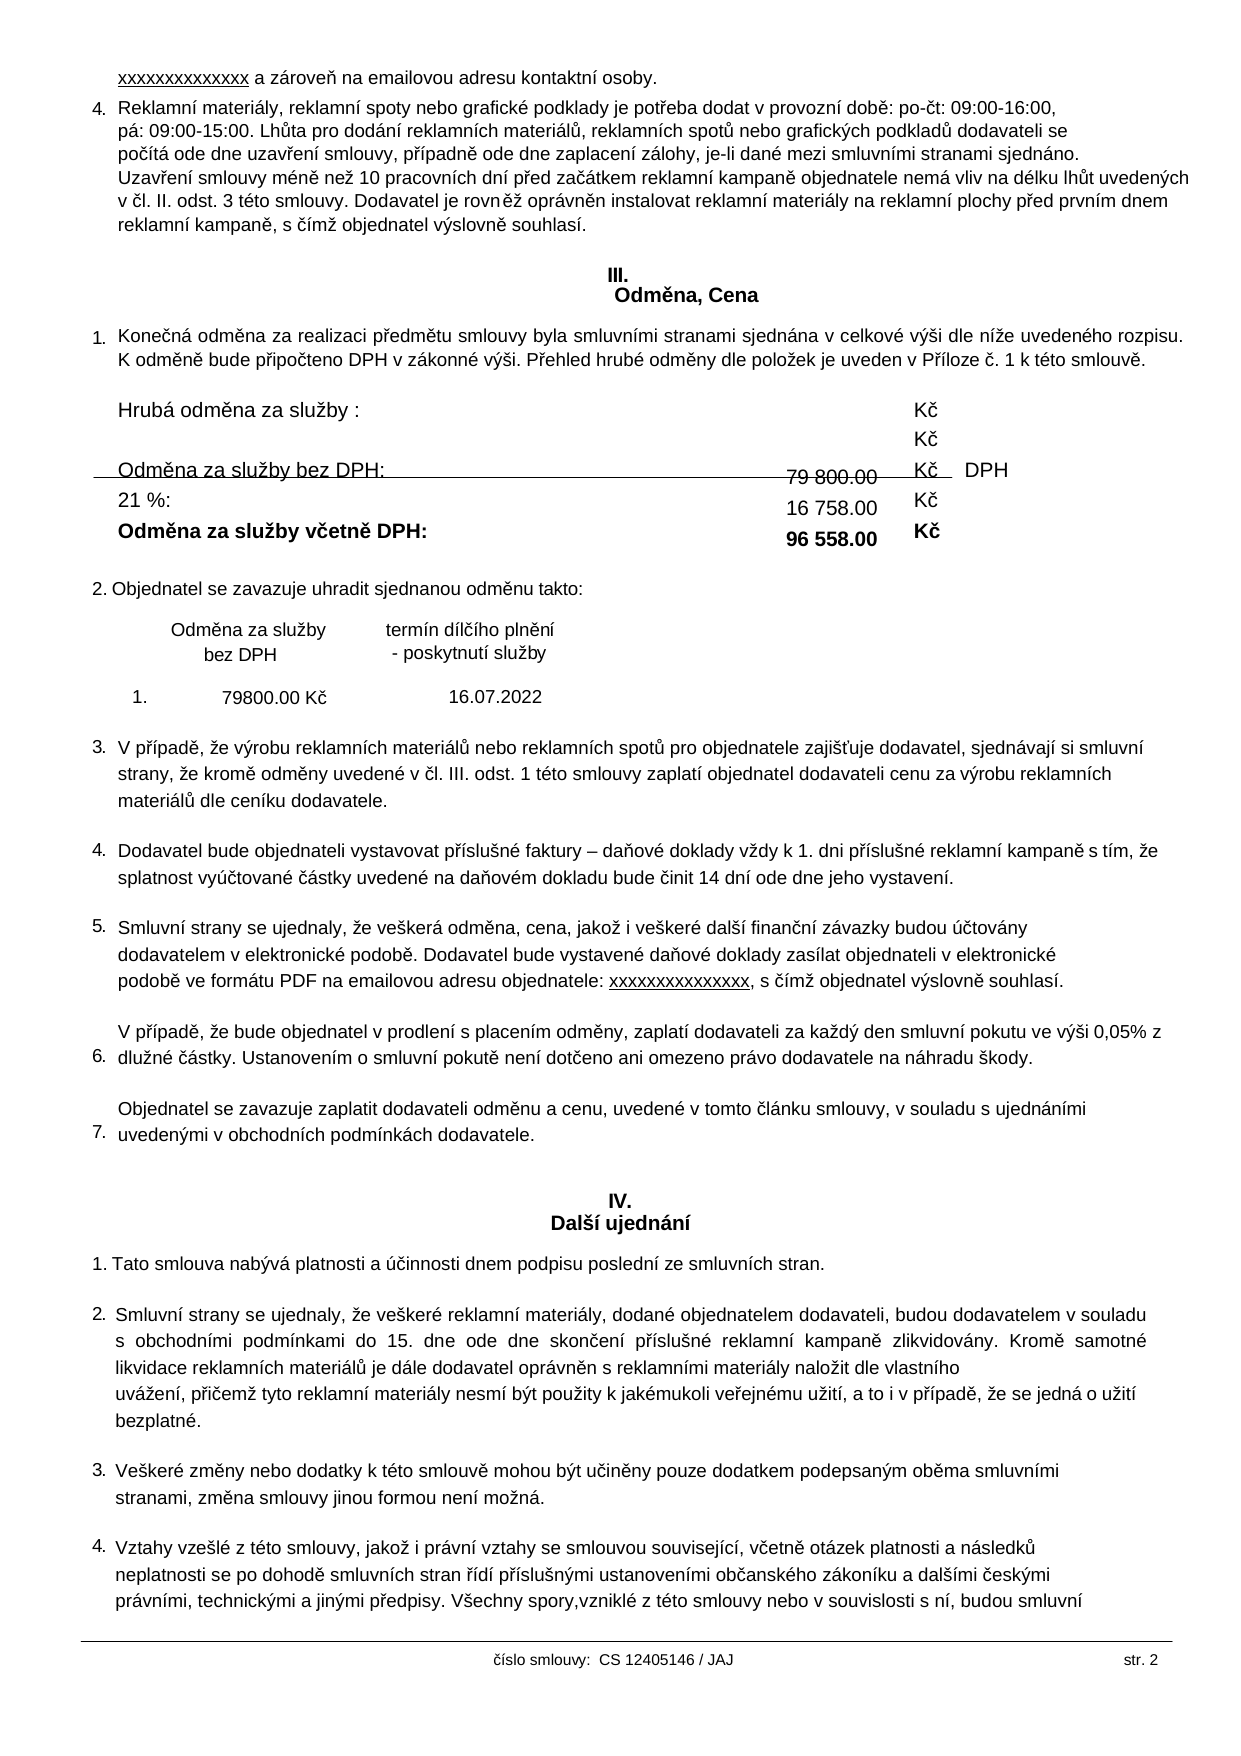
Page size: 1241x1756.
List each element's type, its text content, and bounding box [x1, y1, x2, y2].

text Konečná odměna za realizaci předmětu smlouvy byla smluvními stranami sjednána v celkové výši dle níže uvedeného rozpisu. K odměně bude připočteno DPH v zákonné výši. Přehled hrubé odměny dle položek je uveden v Příloze č. 1 k této smlouvě. [118, 324, 1184, 371]
text 1. 16.07.2022 [132, 686, 1188, 707]
text číslo smlouvy: CS 12405146 / JAJ str. 2 [493, 1651, 1188, 1669]
text Smluvní strany se ujednaly, že veškeré reklamní materiály, dodané objednatelem dodavateli, budou dodavatelem v souladu s obchodními podmínkami do 15. dne ode dne skončení příslušné reklamní kampaně zlikvidovány. Kromě samotné likvidace reklamních materiálů je dále dodavatel oprávněn s reklamními materiály naložit dle vlastního [115, 1300, 1147, 1379]
text V případě, že výrobu reklamních materiálů nebo reklamních spotů pro objednatele zajišťuje dodavatel, sjednávají si smluvní strany, že kromě odměny uvedené v čl. III. odst. 1 této smlouvy zaplatí objednatel dodavateli cenu za výrobu reklamních materiálů dle ceníku dodavatele. [118, 733, 1173, 812]
text xxxxxxxxxxxxxx a zároveň na emailovou adresu kontaktní osoby. [118, 68, 1188, 89]
text 4. [92, 839, 118, 860]
text Odměna za služby termín dílčího plnění [156, 619, 554, 640]
text 1. Tato smlouva nabývá platnosti a účinnosti dnem podpisu poslední ze smluvních stran. [92, 1253, 1188, 1274]
text 4. [92, 98, 118, 119]
text Hrubá odměna za služby : Kč [118, 398, 1188, 422]
text pá: 09:00-15:00. Lhůta pro dodání reklamních materiálů, reklamních spotů nebo grafických podkladů dodavateli se počítá ode dne uzavření smlouvy, případně ode dne zaplacení zálohy, je-li dané mezi smluvními stranami sjednáno. Uzavření smlouvy méně než 10 pracovních dní před začátkem reklamní kampaně objednatele nemá vliv na délku lhůt uvedených v čl. II. odst. 3 této smlouvy. Dodavatel je rovněž oprávněn instalovat reklamní materiály na reklamní plochy před prvním dnem reklamní kampaně, s čímž objednatel výslovně souhlasí. [118, 119, 1192, 236]
text uvážení, přičemž tyto reklamní materiály nesmí být použity k jakémukoli veřejnému užití, a to i v případě, že se jedná o užití bezplatné. [115, 1379, 1147, 1432]
text Veškeré změny nebo dodatky k této smlouvě mohou být učiněny pouze dodatkem podepsaným oběma smluvními stranami, změna smlouvy jinou formou není možná. [115, 1456, 1103, 1509]
text 5. [92, 916, 118, 937]
text 3. [92, 736, 118, 757]
text Další ujednání [537, 1211, 690, 1234]
text 7. [92, 1121, 118, 1143]
text Dodavatel bude objednateli vystavovat příslušné faktury – daňové doklady vždy k 1. dni příslušné reklamní kampaně s tím, že splatnost vyúčtované částky uvedené na daňovém dokladu bude činit 14 dní ode dne jeho vystavení. [118, 837, 1186, 889]
text 2. [92, 1303, 115, 1324]
text 3. [92, 1459, 115, 1480]
text 6. [92, 1045, 118, 1066]
text - poskytnutí služby [378, 642, 546, 663]
text 4. [92, 1536, 115, 1557]
text V případě, že bude objednatel v prodlení s placením odměny, zaplatí dodavateli za každý den smluvní pokutu ve výši 0,05% z dlužné částky. Ustanovením o smluvní pokutě není dotčeno ani omezeno právo dodavatele na náhradu škody. [118, 1017, 1191, 1070]
text 1. [92, 327, 118, 349]
text Odměna, Cena [541, 284, 758, 307]
text Objednatel se zavazuje zaplatit dodavateli odměnu a cenu, uvedené v tomto článku smlouvy, v souladu s ujednáními uvedenými v obchodních podmínkách dodavatele. [118, 1094, 1172, 1147]
text Reklamní materiály, reklamní spoty nebo grafické podklady je potřeba dodat v provozní době: po-čt: 09:00-16:00, [118, 97, 1188, 118]
text Smluvní strany se ujednaly, že veškerá odměna, cena, jakož i veškeré další finanční závazky budou účtovány dodavatelem v elektronické podobě. Dodavatel bude vystavené daňové doklady zasílat objednateli v elektronické podobě ve formátu PDF na emailovou adresu objednatele: xxxxxxxxxxxxxxx, s čímž objednatel výslovně souhlasí. [118, 914, 1192, 993]
text Kč Odměna za služby bez DPH: Kč DPH 21 %: Kč Odměna za služby včetně DPH: Kč [118, 422, 1008, 545]
text Vztahy vzešlé z této smlouvy, jakož i právní vztahy se smlouvou související, včetně otázek platnosti a následků neplatnosti se po dohodě smluvních stran řídí příslušnými ustanoveními občanského zákoníku a dalšími českými právními, technickými a jinými předpisy. Všechny spory,vzniklé z této smlouvy nebo v souvislosti s ní, budou smluvní [115, 1534, 1132, 1613]
text 2. Objednatel se zavazuje uhradit sjednanou odměnu takto: [92, 579, 1188, 600]
